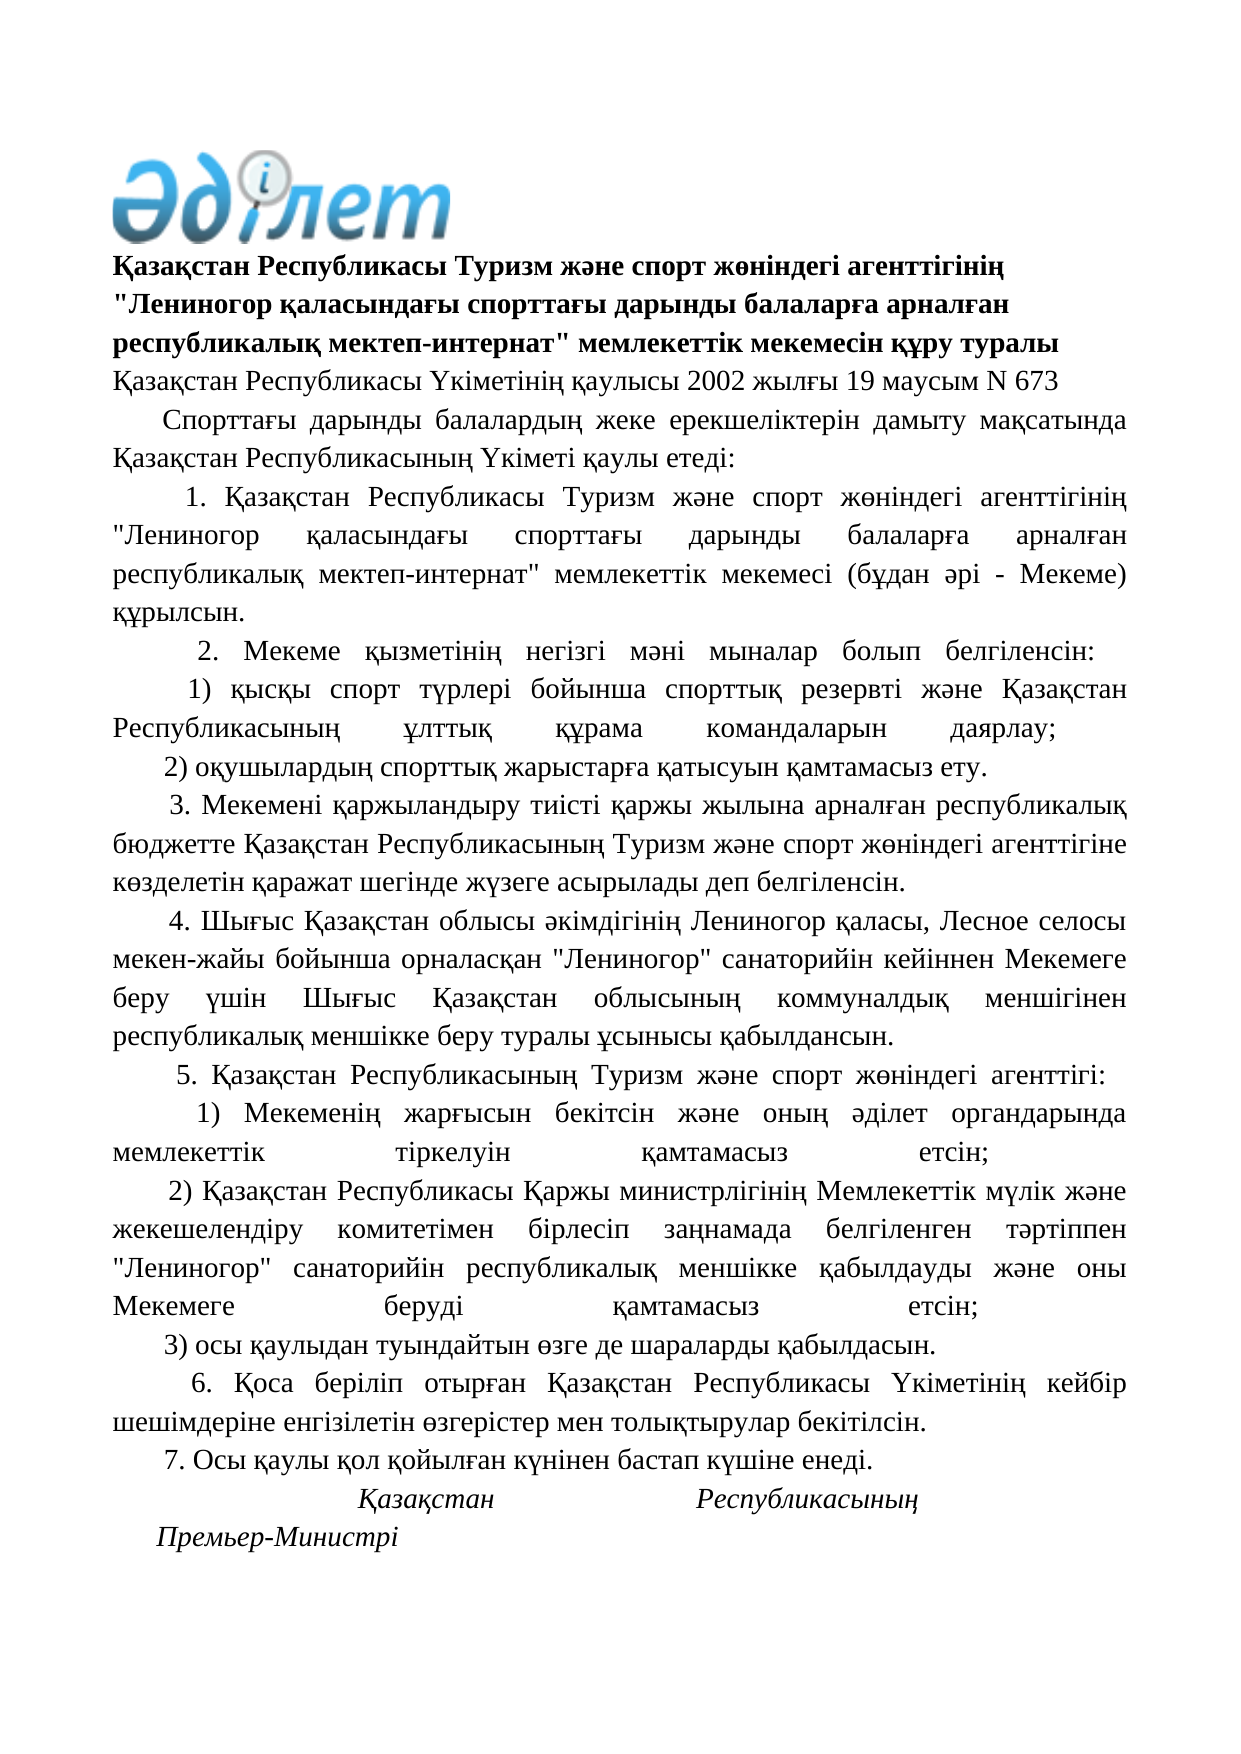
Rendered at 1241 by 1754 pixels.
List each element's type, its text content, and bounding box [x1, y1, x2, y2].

text 2. Мекеме қызметiнiң негiзгi мәнi мыналар болып белгiленсiн: 1) қысқы спорт түрлерi бойынша спорттық резервтi және Қазақстан Республикасының ұлттық құрама командаларын даярлау; 2) оқушылардың спорттық жарыстарға қатысуын қамтамасыз ету. [112, 633, 1128, 782]
text 1. Қазақстан Республикасы Туризм және спорт жөнiндегi агенттiгiнiң "Лениногор қаласындағы спорттағы дарынды балаларға арналған республикалық мектеп-интернат" мемлекеттiк мекемесi (бұдан әрi - Мекеме) құрылсын. [112, 479, 1128, 628]
text Қазақстан Республикасы Үкіметінің қаулысы 2002 жылғы 19 маусым N 673 [112, 363, 1128, 397]
text 4. Шығыс Қазақстан облысы әкiмдiгiнiң Лениногор қаласы, Лесное селосы мекен-жайы бойынша орналасқан "Лениногор" санаторийiн кейiннен Мекемеге беру үшiн Шығыс Қазақстан облысының коммуналдық меншiгiнен республикалық меншiкке беру туралы ұсынысы қабылдансын. [112, 903, 1128, 1052]
text 7. Осы қаулы қол қойылған күнінен бастап күшіне енеді. [112, 1442, 1128, 1476]
text Қазақстан Республикасы Туризм және спорт жөнiндегi агенттiгiнiң "Лениногор қаласындағы спорттағы дарынды балаларға арналған республикалық мектеп-интернат" мемлекеттiк мекемесiн құру туралы [112, 248, 1128, 358]
text Қазақстан Республикасының Премьер-Министрі [112, 1481, 1128, 1553]
text 5. Қазақстан Республикасының Туризм және спорт жөнiндегi агенттiгi: 1) Мекеменiң жарғысын бекiтсiн және оның әдiлет органдарында мемлекеттiк тiркелуiн қамтамасыз етсiн; 2) Қазақстан Республикасы Қаржы министрлiгiнiң Мемлекеттiк мүлiк және жекешелендiру комитетiмен бiрлесiп заңнамада белгiленген тәртiппен "Лениногор" санаторийiн республикалық меншiкке қабылдауды және оны Мекемеге берудi қамтамасыз етсiн; 3) осы қаулыдан туындайтын өзге де шараларды қабылдасын. [112, 1057, 1128, 1360]
text 3. Мекеменi қаржыландыру тиiстi қаржы жылына арналған республикалық бюджетте Қазақстан Республикасының Туризм және спорт жөнiндегi агенттiгiне көзделетiн қаражат шегiнде жүзеге асырылады деп белгiленсiн. [112, 787, 1128, 898]
picture [112, 150, 451, 244]
text Спорттағы дарынды балалардың жеке ерекшелiктерiн дамыту мақсатында Қазақстан Республикасының Үкiметi қаулы етеді: [112, 402, 1128, 474]
text 6. Қоса беріліп отырған Қазақстан Республикасы Үкіметінің кейбір шешiмдерiне енгiзiлетiн өзгерiстер мен толықтырулар бекітілсін. [112, 1365, 1128, 1437]
